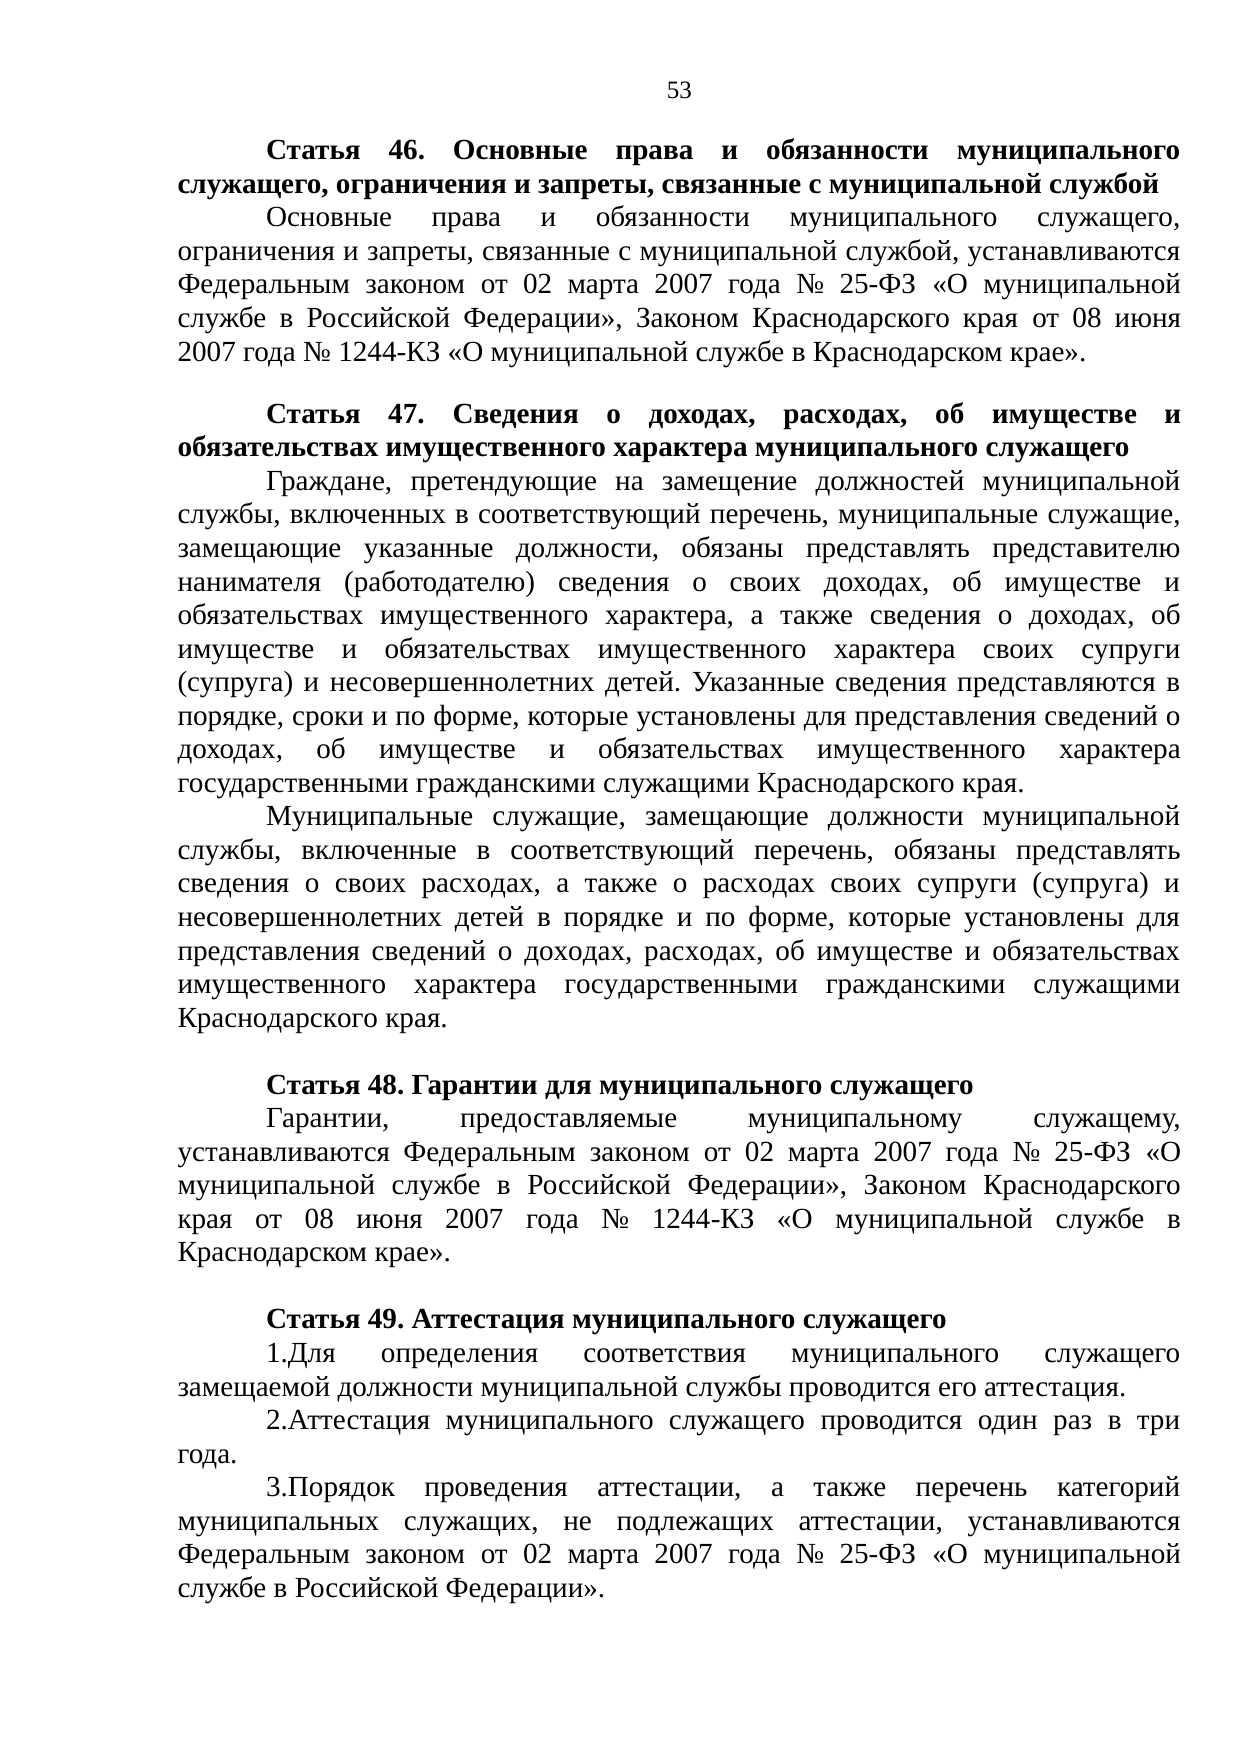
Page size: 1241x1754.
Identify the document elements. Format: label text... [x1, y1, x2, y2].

text Гарантии, предоставляемые муниципальному служащему, устанавливаются Федеральным законом от 02 марта 2007 года № 25-ФЗ «О муниципальной службе в Российской Федерации», Законом Краснодарского края от 08 июня 2007 года № 1244-КЗ «О муниципальной службе в Краснодарском крае». [177, 1100, 1181, 1268]
text Граждане, претендующие на замещение должностей муниципальной службы, включенных в соответствующий перечень, муниципальные служащие, замещающие указанные должности, обязаны представлять представителю нанимателя (работодателю) сведения о своих доходах, об имуществе и обязательствах имущественного характера, а также сведения о доходах, об имуществе и обязательствах имущественного характера своих супруги (супруга) и несовершеннолетних детей. Указанные сведения представляются в порядке, сроки и по форме, которые установлены для представления сведений о доходах, об имуществе и обязательствах имущественного характера государственными гражданскими служащими Краснодарского края. [177, 463, 1181, 798]
text Основные права и обязанности муниципального служащего, ограничения и запреты, связанные с муниципальной службой, устанавливаются Федеральным законом от 02 марта 2007 года № 25-ФЗ «О муниципальной службе в Российской Федерации», Законом Краснодарского края от 08 июня 2007 года № 1244-КЗ «О муниципальной службе в Краснодарском крае». [177, 199, 1181, 367]
text Муниципальные служащие, замещающие должности муниципальной службы, включенные в соответствующий перечень, обязаны представлять сведения о своих расходах, а также о расходах своих супруги (супруга) и несовершеннолетних детей в порядке и по форме, которые установлены для представления сведений о доходах, расходах, об имуществе и обязательствах имущественного характера государственными гражданскими служащими Краснодарского края. [177, 798, 1181, 1033]
text Статья 46. Основные права и обязанности муниципального служащего, ограничения и запреты, связанные с муниципальной службой [177, 132, 1181, 199]
text 1.Для определения соответствия муниципального служащего замещаемой должности муниципальной службы проводится его аттестация. [177, 1335, 1181, 1402]
subtitle Статья 49. Аттестация муниципального служащего [177, 1302, 1181, 1335]
subtitle Статья 48. Гарантии для муниципального служащего [177, 1067, 1181, 1100]
text 2.Аттестация муниципального служащего проводится один раз в три года. [177, 1402, 1181, 1469]
text 3.Порядок проведения аттестации, а также перечень категорий муниципальных служащих, не подлежащих аттестации, устанавливаются Федеральным законом от 02 марта 2007 года № 25-ФЗ «О муниципальной службе в Российской Федерации». [177, 1469, 1181, 1603]
text Статья 47. Сведения о доходах, расходах, об имуществе и обязательствах имущественного характера муниципального служащего [177, 396, 1181, 463]
